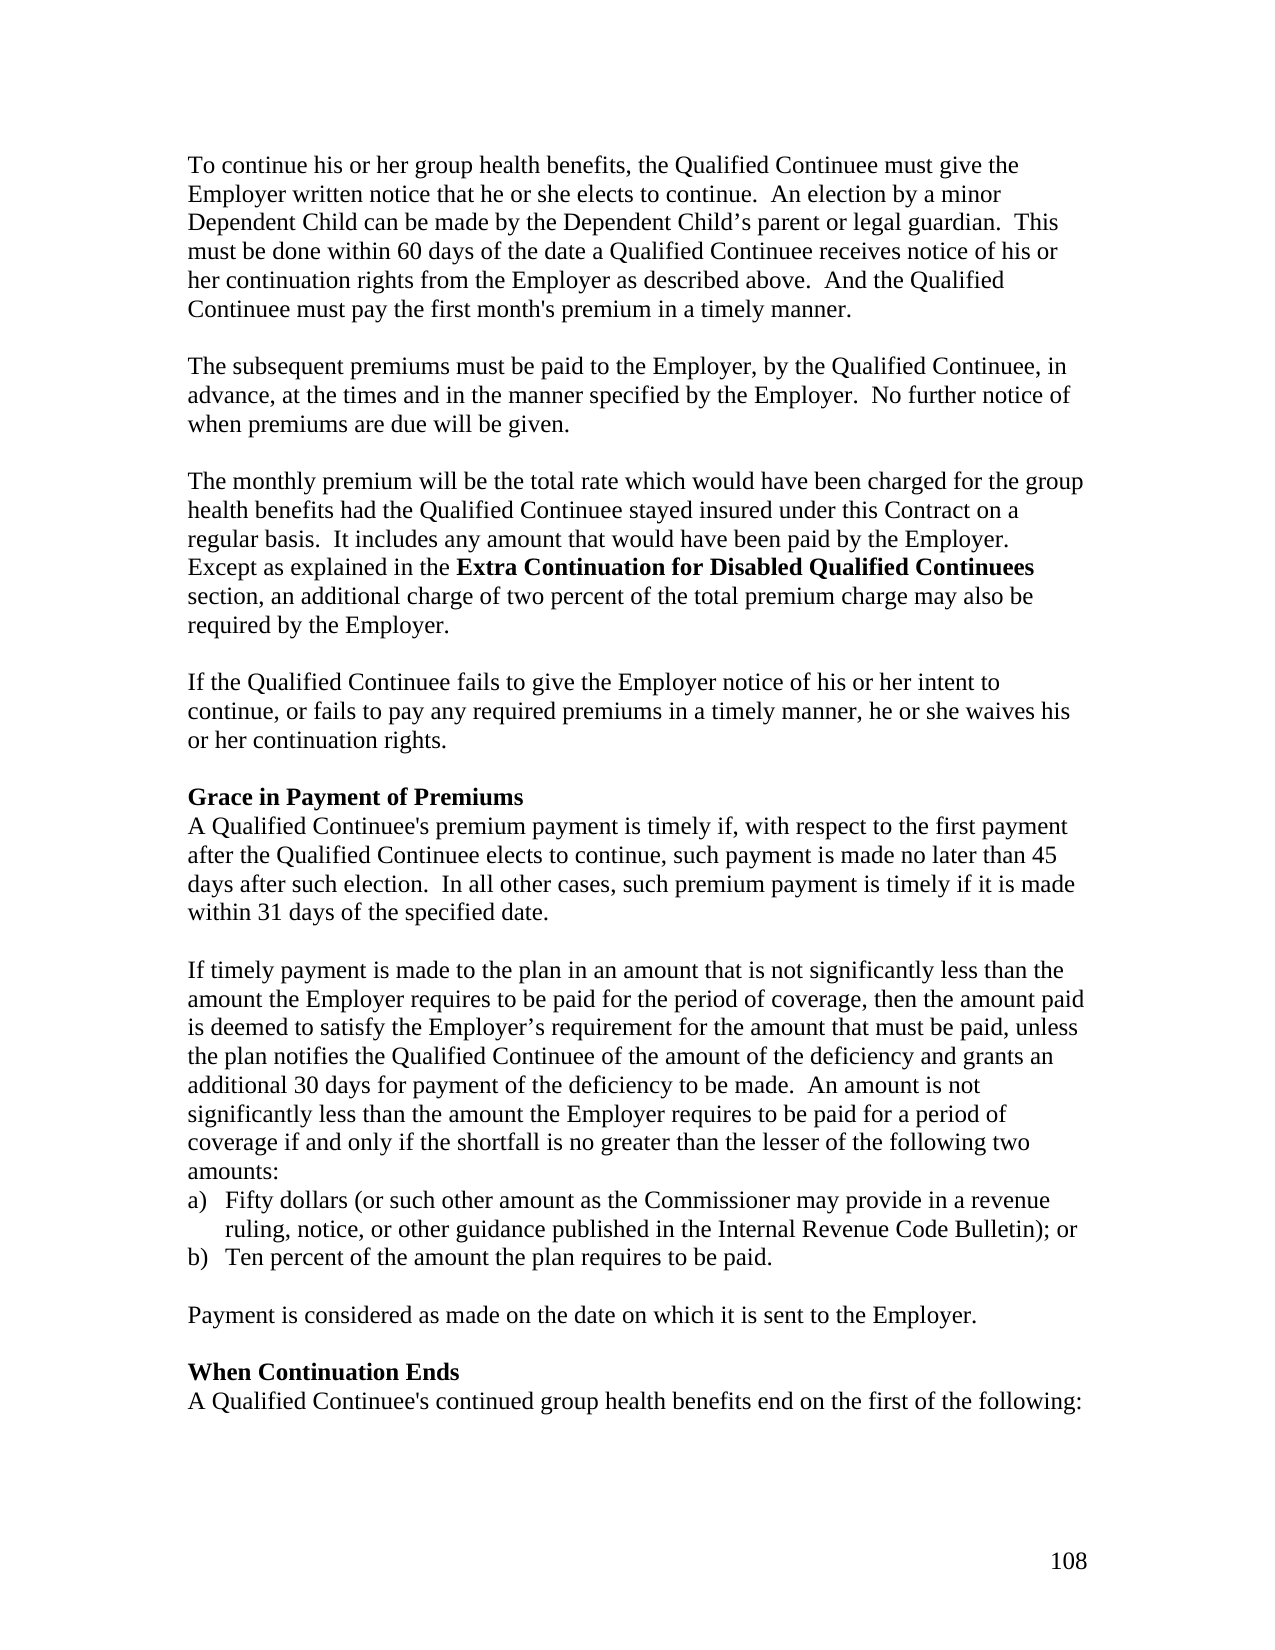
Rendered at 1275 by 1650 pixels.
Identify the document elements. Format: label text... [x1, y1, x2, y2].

text The subsequent premiums must be paid to the Employer, by the Qualified Continuee, in advance, at the times and in the manner specified by the Employer. No further notice of when premiums are due will be given. [187, 351, 1087, 437]
text Grace in Payment of Premiums [187, 782, 1087, 811]
text If the Qualified Continuee fails to give the Employer notice of his or her intent to continue, or fails to pay any required premiums in a timely manner, he or she waives his or her continuation rights. [187, 667, 1087, 754]
text When Continuation Ends [187, 1357, 1087, 1386]
text Payment is considered as made on the date on which it is sent to the Employer. [187, 1300, 1087, 1329]
text The monthly premium will be the total rate which would have been charged for the group health benefits had the Qualified Continuee stayed insured under this Contract on a regular basis. It includes any amount that would have been paid by the Employer. Except as explained in the Extra Continuation for Disabled Qualified Continuees section, an additional charge of two percent of the total premium charge may also be required by the Employer. [187, 466, 1087, 639]
list Fifty dollars (or such other amount as the Commissioner may provide in a revenue ruling, notice, or other guidance published in the Internal Revenue Code Bulletin); or [187, 1185, 1087, 1242]
text If timely payment is made to the plan in an amount that is not significantly less than the amount the Employer requires to be paid for the period of coverage, then the amount paid is deemed to satisfy the Employer’s requirement for the amount that must be paid, unless the plan notifies the Qualified Continuee of the amount of the deficiency and grants an additional 30 days for payment of the deficiency to be made. An amount is not significantly less than the amount the Employer requires to be paid for a period of coverage if and only if the shortfall is no greater than the lesser of the following two amounts: [187, 955, 1087, 1185]
text To continue his or her group health benefits, the Qualified Continuee must give the Employer written notice that he or she elects to continue. An election by a minor Dependent Child can be made by the Dependent Child’s parent or legal guardian. This must be done within 60 days of the date a Qualified Continuee receives notice of his or her continuation rights from the Employer as described above. And the Qualified Continuee must pay the first month's premium in a timely manner. [187, 150, 1087, 322]
list Ten percent of the amount the plan requires to be paid. [187, 1242, 1087, 1271]
text A Qualified Continuee's premium payment is timely if, with respect to the first payment after the Qualified Continuee elects to continue, such payment is made no later than 45 days after such election. In all other cases, such premium payment is timely if it is made within 31 days of the specified date. [187, 811, 1087, 926]
text A Qualified Continuee's continued group health benefits end on the first of the following: [187, 1386, 1087, 1415]
